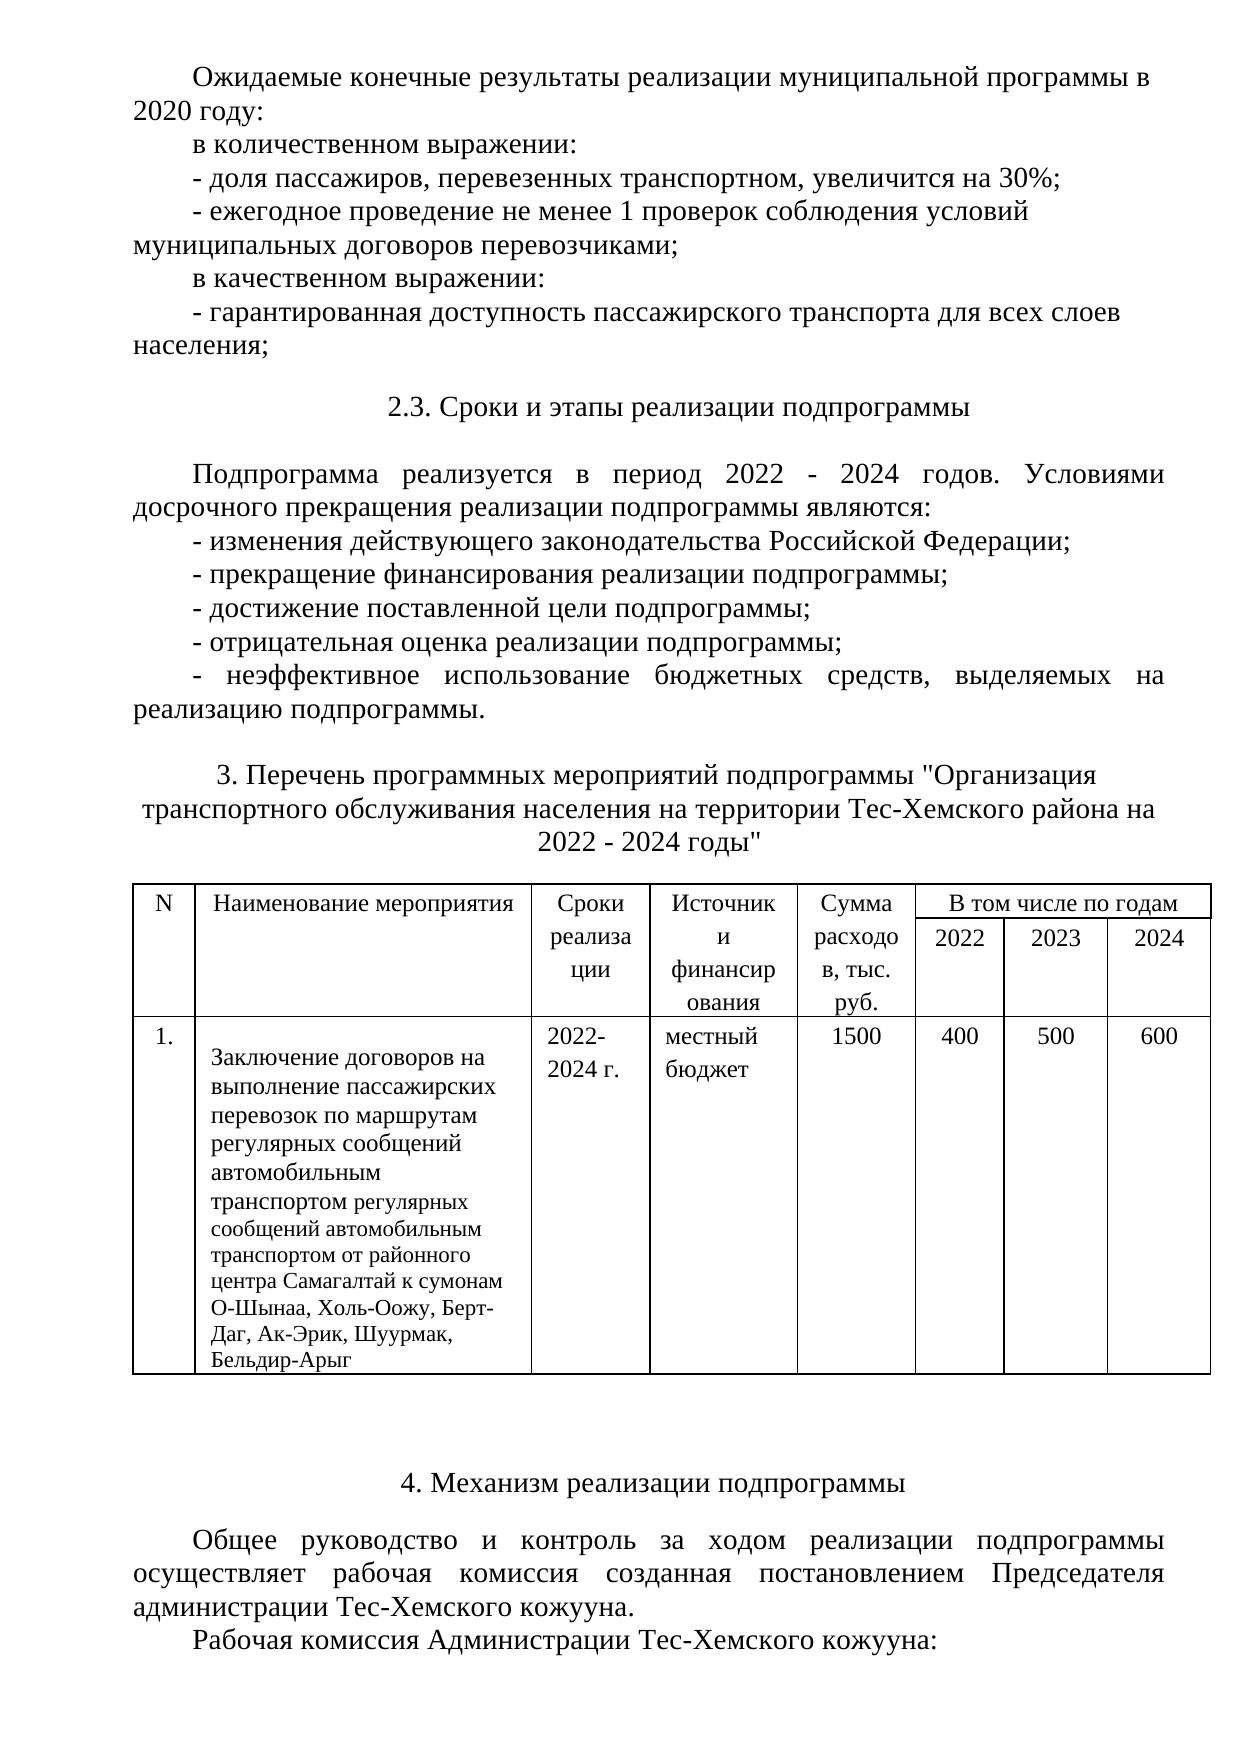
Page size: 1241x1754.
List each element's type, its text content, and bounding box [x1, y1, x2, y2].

table_cell 600 [1108, 1017, 1210, 1373]
text Подпрограмма реализуется в период 2022 - 2024 годов. Условиями досрочного прекращения реализации подпрограммы являются: [133, 456, 1166, 523]
text 2.3. Сроки и этапы реализации подпрограммы [133, 389, 1166, 422]
table_cell Сроки реализации [532, 885, 649, 1016]
table_cell 2022 [916, 919, 1003, 1016]
table_cell 2023 [1005, 919, 1107, 1016]
table_cell Заключение договоров на выполнение пассажирских перевозок по маршрутам регулярных сообщений автомобильным транспортом регулярных сообщений автомобильным транспортом от районного центра Самагалтай к сумонам О-Шынаа, Холь-Оожу, Берт-Даг, Ак-Эрик, Шуурмак, Бельдир-Арыг [196, 1017, 531, 1373]
text - неэффективное использование бюджетных средств, выделяемых на реализацию подпрограммы. [133, 657, 1166, 724]
text 4. Механизм реализации подпрограммы [133, 1465, 1166, 1498]
table_cell Наименование мероприятия [196, 885, 531, 1016]
text - отрицательная оценка реализации подпрограммы; [133, 624, 1166, 657]
table_cell В том числе по годам [916, 885, 1210, 917]
table_cell местный бюджет [651, 1017, 797, 1373]
table_cell 1500 [798, 1017, 915, 1373]
table_cell Источники финансирования [651, 885, 797, 1016]
text 3. Перечень программных мероприятий подпрограммы "Организация транспортного обслуживания населения на территории Тес-Хемского района на 2022 - 2024 годы" [133, 757, 1166, 858]
table_cell 400 [916, 1017, 1003, 1373]
text - ежегодное проведение не менее 1 проверок соблюдения условий муниципальных договоров перевозчиками; [133, 193, 1166, 260]
text - изменения действующего законодательства Российской Федерации; [133, 523, 1166, 557]
text Общее руководство и контроль за ходом реализации подпрограммы осуществляет рабочая комиссия созданная постановлением Председателя администрации Тес-Хемского кожууна. [133, 1522, 1166, 1622]
table_cell 2024 [1108, 919, 1210, 1016]
table_cell 1. [134, 1017, 194, 1373]
text - гарантированная доступность пассажирского транспорта для всех слоев населения; [133, 294, 1166, 389]
table_cell Сумма расходов, тыс. руб. [798, 885, 915, 1016]
table_cell 2022-2024 г. [532, 1017, 649, 1373]
table_cell 500 [1005, 1017, 1107, 1373]
table_cell N [134, 885, 194, 1016]
text - достижение поставленной цели подпрограммы; [133, 590, 1166, 624]
text Ожидаемые конечные результаты реализации муниципальной программы в 2020 году: [133, 59, 1166, 126]
text Рабочая комиссия Администрации Тес-Хемского кожууна: [133, 1622, 1166, 1656]
text - прекращение финансирования реализации подпрограммы; [133, 557, 1166, 590]
text в качественном выражении: [133, 260, 1166, 294]
text - доля пассажиров, перевезенных транспортном, увеличится на 30%; [133, 160, 1166, 193]
text в количественном выражении: [133, 126, 1166, 160]
